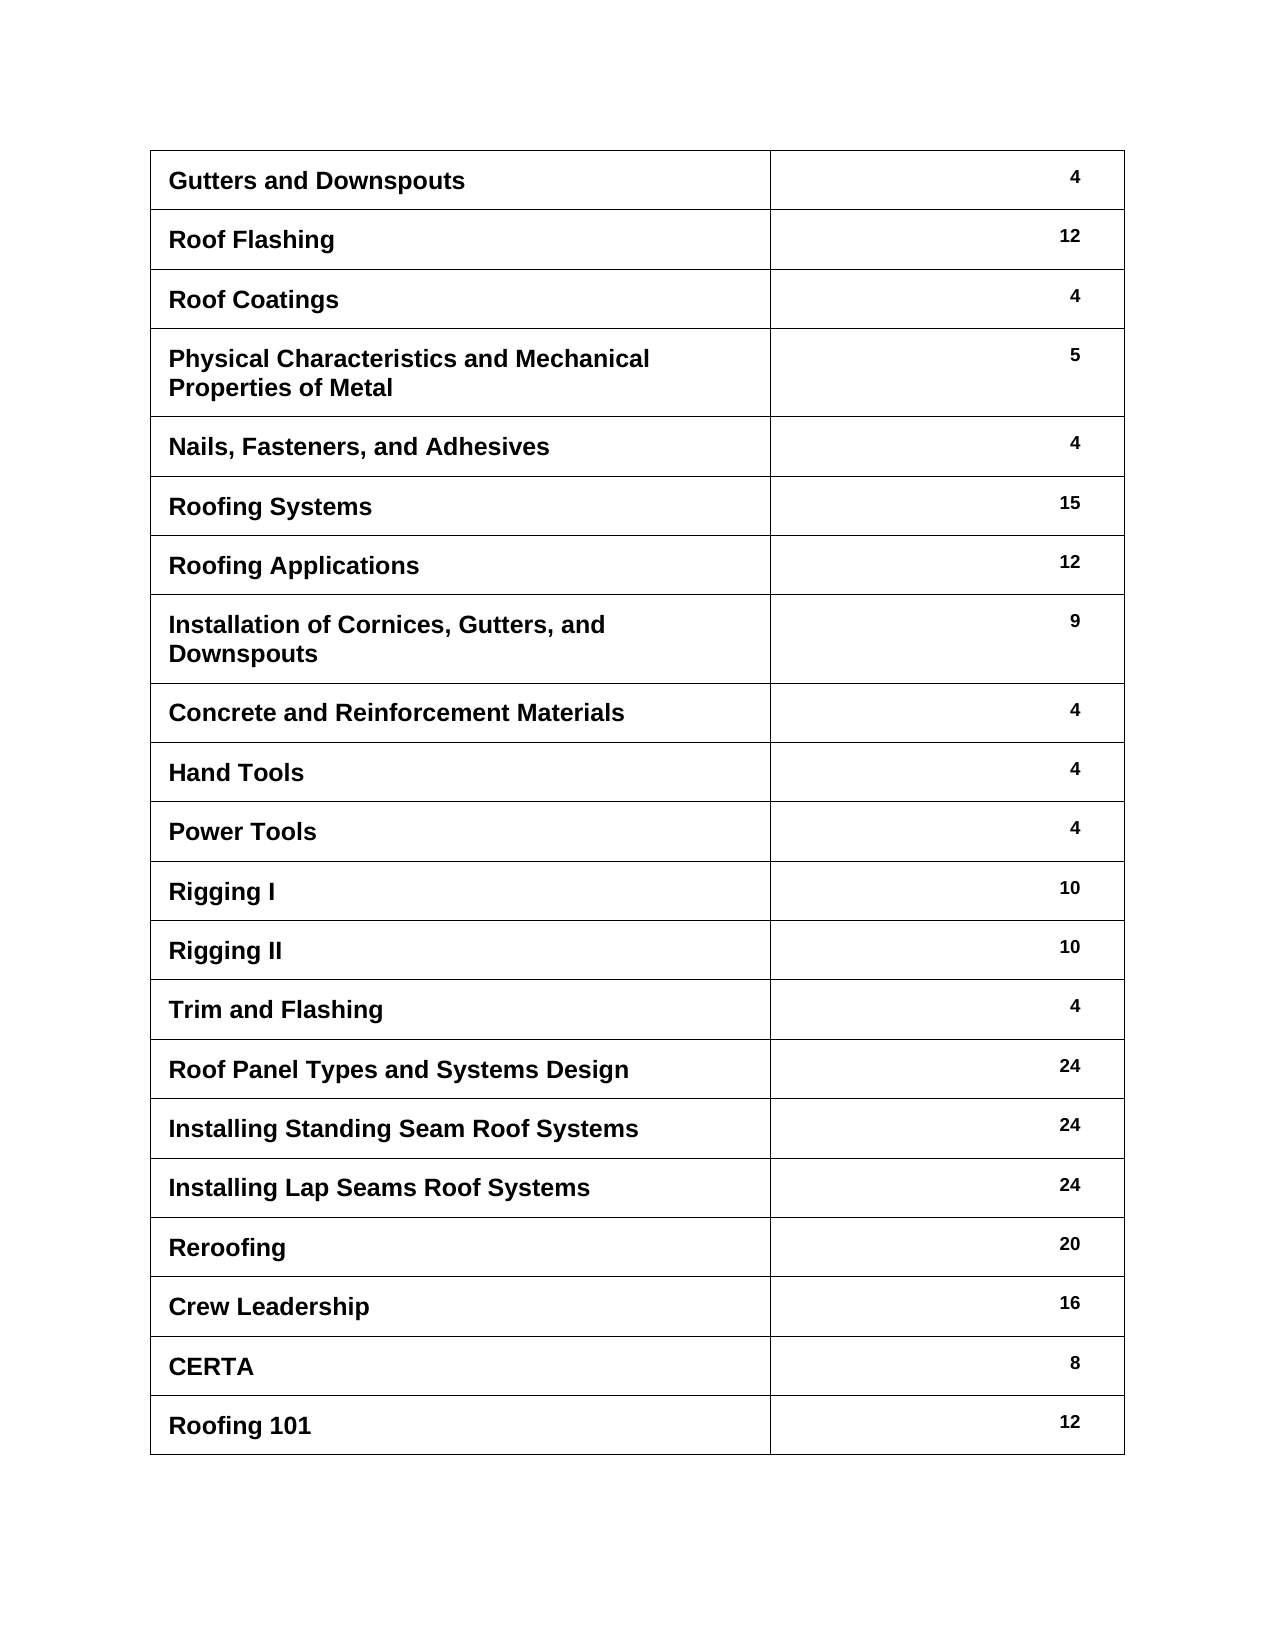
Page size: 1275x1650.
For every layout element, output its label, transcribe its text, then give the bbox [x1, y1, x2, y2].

table_cell Roofing Applications [151, 536, 770, 594]
table_cell Roof Coatings [151, 270, 770, 328]
table_cell CERTA [151, 1337, 770, 1395]
table_cell 9 [771, 595, 1124, 682]
table_cell 5 [771, 329, 1124, 416]
table_cell Roofing 101 [151, 1396, 770, 1454]
table_cell 24 [771, 1040, 1124, 1098]
table_cell 4 [771, 684, 1124, 742]
table_cell Roof Panel Types and Systems Design [151, 1040, 770, 1098]
table_cell Rigging II [151, 921, 770, 979]
table_cell Concrete and Reinforcement Materials [151, 684, 770, 742]
table_cell 4 [771, 802, 1124, 861]
table_cell 20 [771, 1218, 1124, 1276]
table_cell Trim and Flashing [151, 980, 770, 1039]
table_cell 15 [771, 477, 1124, 535]
table_cell Physical Characteristics and Mechanical Properties of Metal [151, 329, 770, 416]
table_cell Hand Tools [151, 743, 770, 801]
table_cell Reroofing [151, 1218, 770, 1276]
table_cell 4 [771, 151, 1124, 209]
table_cell 24 [771, 1159, 1124, 1217]
table_cell 10 [771, 862, 1124, 920]
table_cell Power Tools [151, 802, 770, 861]
table_cell 10 [771, 921, 1124, 979]
table_cell 4 [771, 270, 1124, 328]
table_cell Installing Standing Seam Roof Systems [151, 1099, 770, 1157]
table_cell 12 [771, 1396, 1124, 1454]
table_cell 12 [771, 536, 1124, 594]
table_cell 8 [771, 1337, 1124, 1395]
table_cell 12 [771, 210, 1124, 269]
table_cell Roof Flashing [151, 210, 770, 269]
table_cell Nails, Fasteners, and Adhesives [151, 417, 770, 476]
table_cell 4 [771, 417, 1124, 476]
table_cell Crew Leadership [151, 1277, 770, 1336]
table_cell Rigging I [151, 862, 770, 920]
table_cell Installation of Cornices, Gutters, and Downspouts [151, 595, 770, 682]
table_cell 4 [771, 743, 1124, 801]
table_cell 24 [771, 1099, 1124, 1157]
table_cell 16 [771, 1277, 1124, 1336]
table_cell Gutters and Downspouts [151, 151, 770, 209]
table_cell 4 [771, 980, 1124, 1039]
table_cell Roofing Systems [151, 477, 770, 535]
table_cell Installing Lap Seams Roof Systems [151, 1159, 770, 1217]
